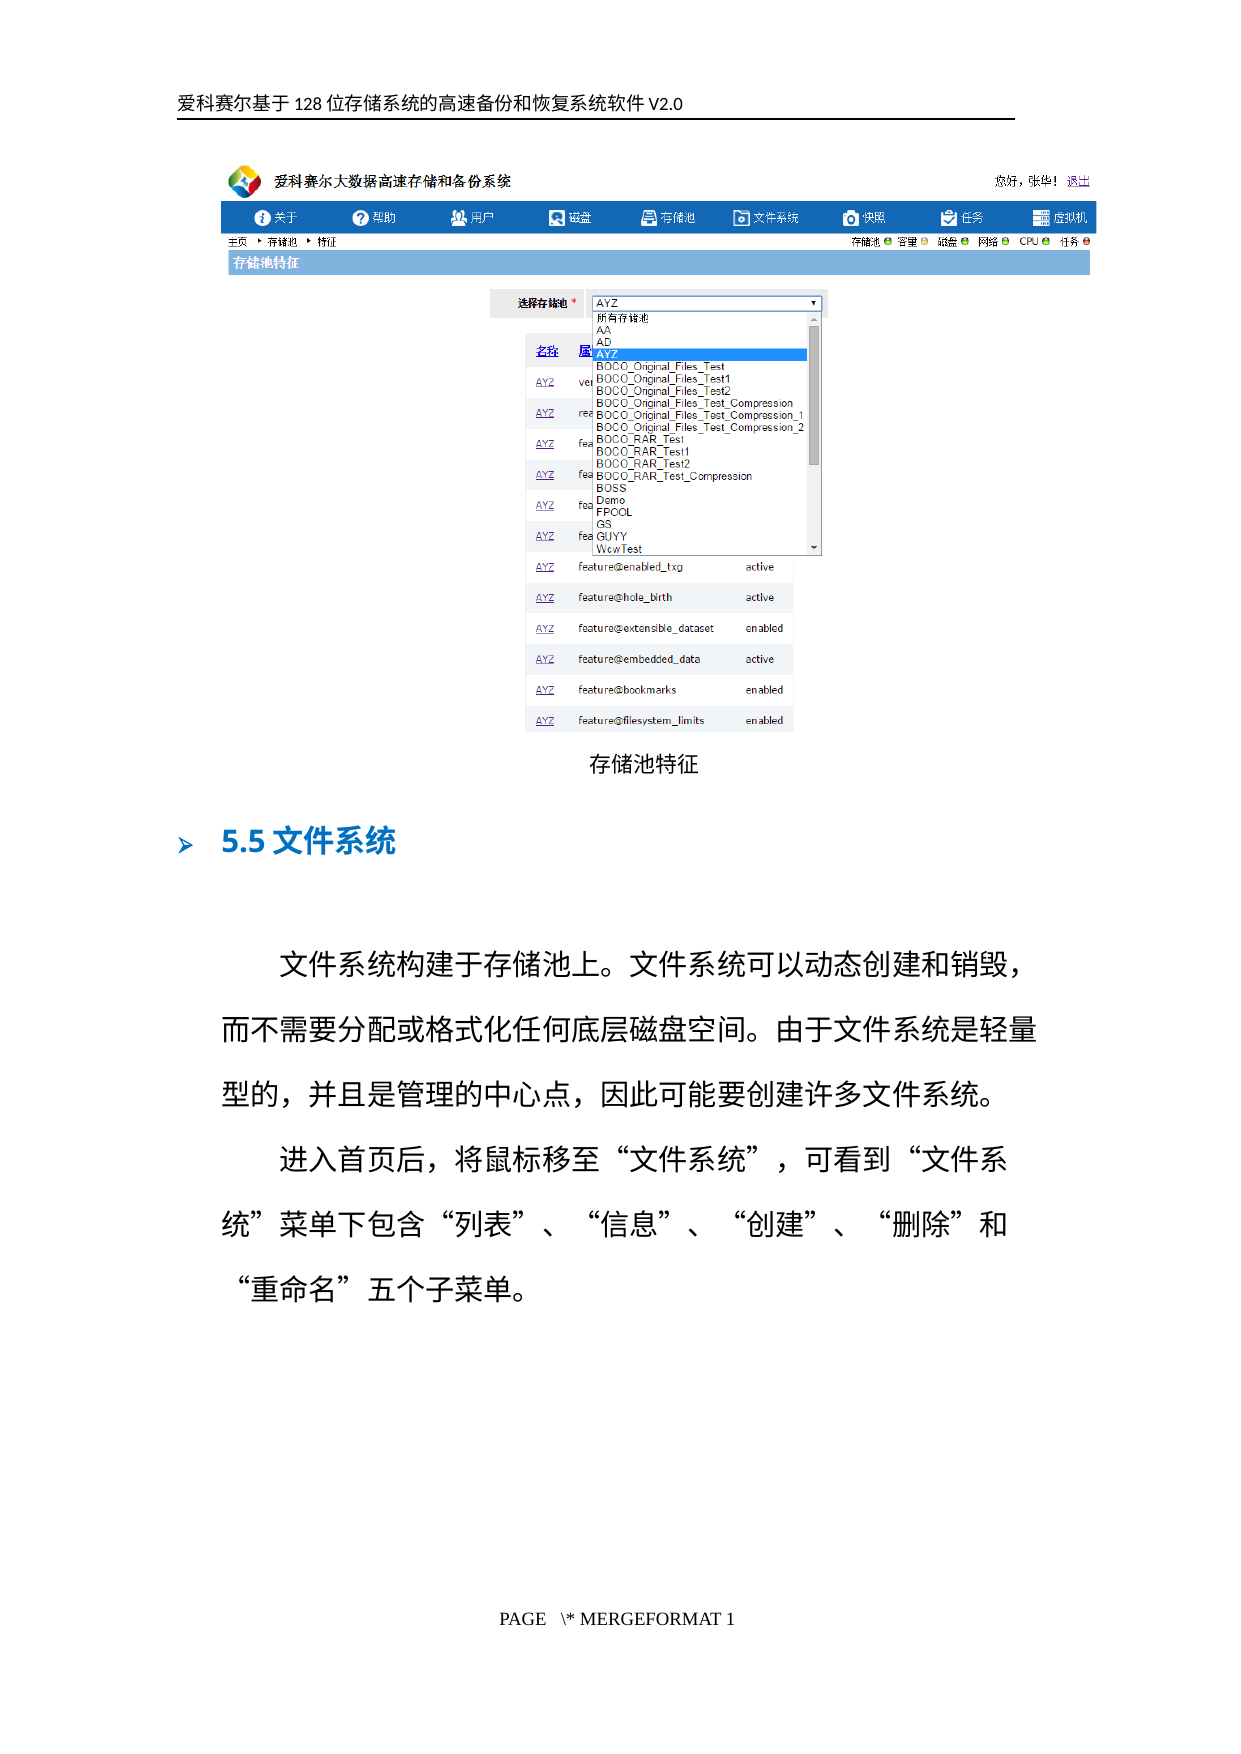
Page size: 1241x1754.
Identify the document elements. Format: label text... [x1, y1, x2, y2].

text 存储池特征 [192, 747, 1053, 779]
text 进入首页后，将鼠标移至“文件系统”，可看到“文件系统”菜单下包含“列表”、“信息”、“创建”、“删除”和“重命名”五个子菜单。 [221, 1125, 1053, 1320]
text 文件系统构建于存储池上。文件系统可以动态创建和销毁，而不需要分配或格式化任何底层磁盘空间。由于文件系统是轻量型的，并且是管理的中心点，因此可能要创建许多文件系统。 [221, 930, 1053, 1125]
subtitle 5.5文件系统 [177, 807, 1053, 872]
picture [221, 162, 1097, 732]
